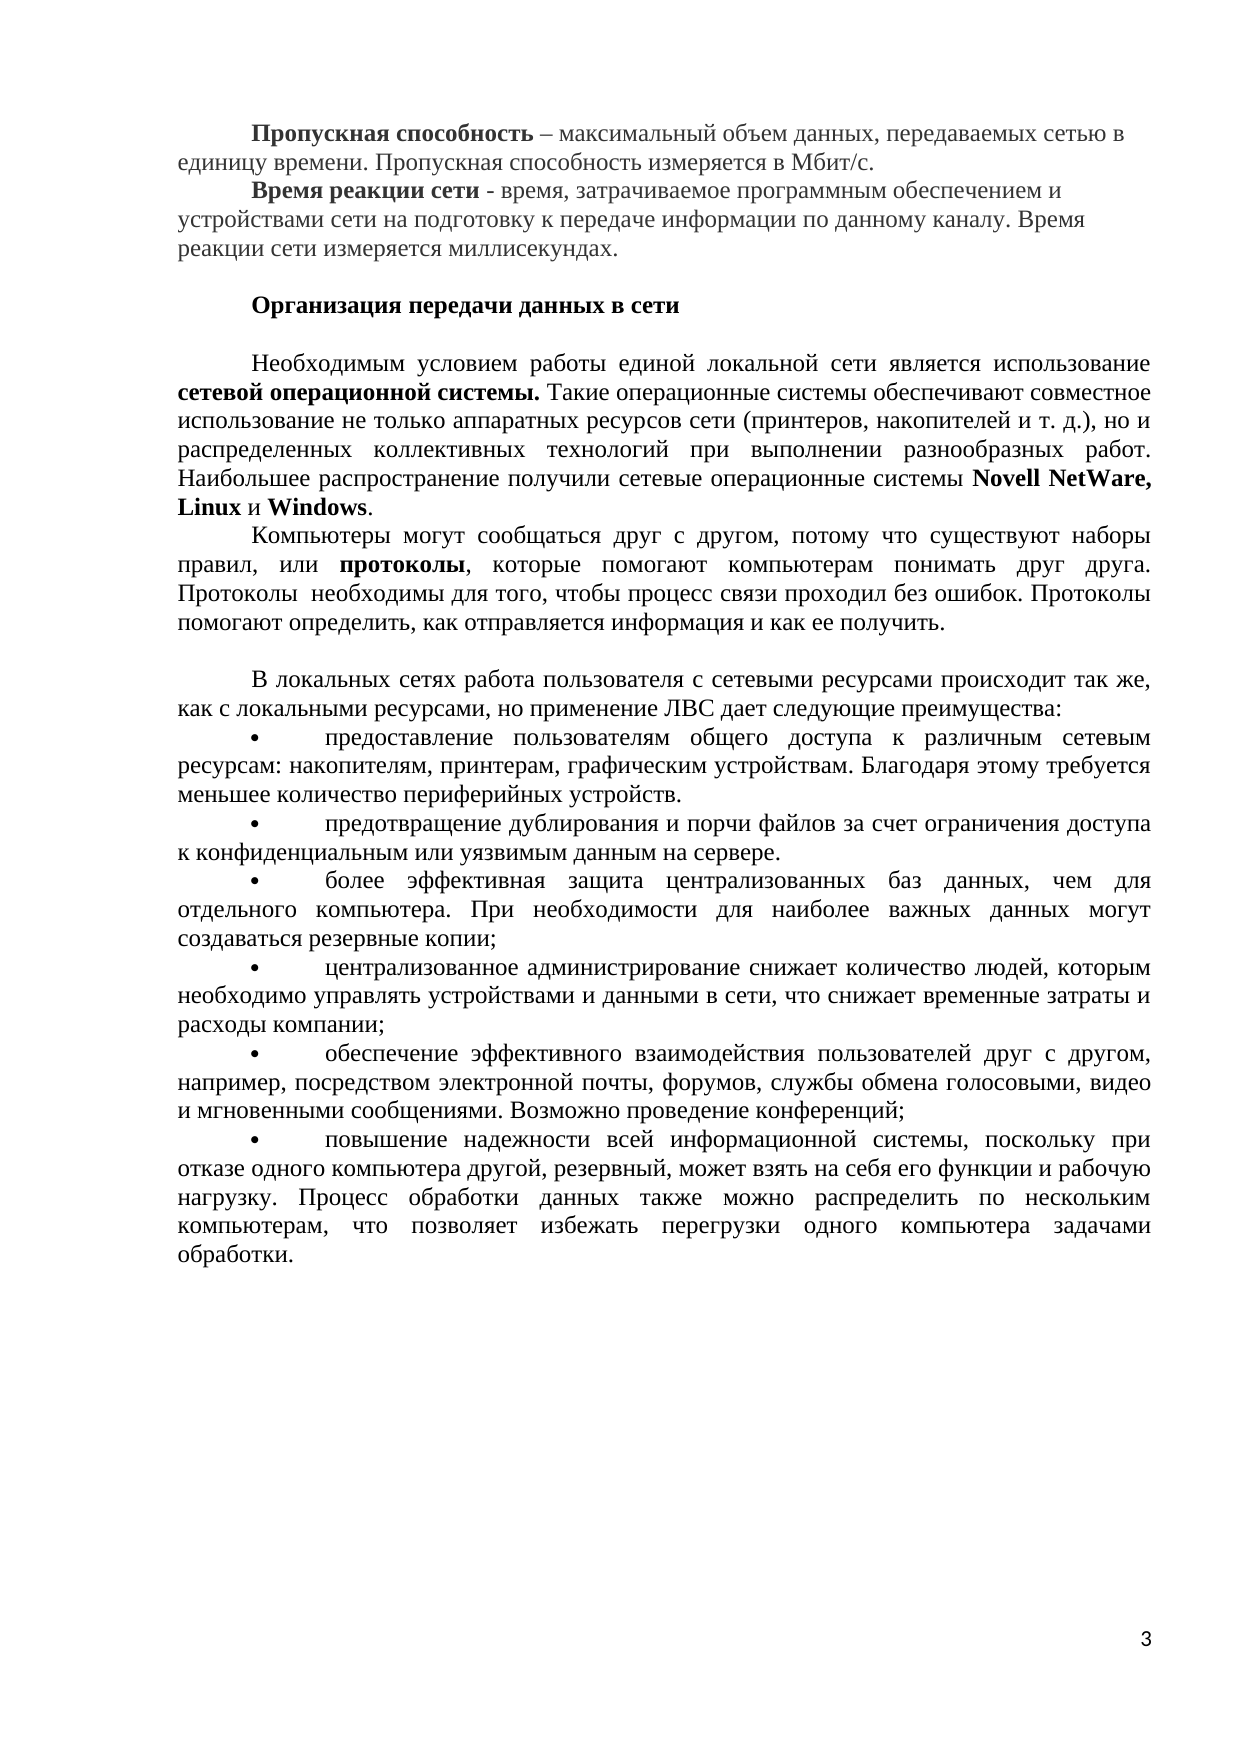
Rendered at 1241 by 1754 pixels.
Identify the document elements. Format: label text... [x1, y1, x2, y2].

list предотвращение дублирования и порчи файлов за счет ограничения доступа к конфиденциальным или уязвимым данным на сервере. [177, 808, 1152, 866]
text Пропускная способность – максимальный объем данных, передаваемых сетью в единицу времени. Пропускная способность измеряется в Мбит/с. [177, 118, 1152, 176]
text Необходимым условием работы единой локальной сети является использование сетевой операционной системы. Такие операционные системы обеспечивают совместное использование не только аппаратных ресурсов сети (принтеров, накопителей и т. д.), но и распределенных коллективных технологий при выполнении разнообразных работ. Наибольшее распространение получили сетевые операционные системы Novell NetWare, Linux и Windows. [177, 348, 1152, 521]
list обеспечение эффективного взаимодействия пользователей друг с другом, например, посредством электронной почты, форумов, службы обмена голосовыми, видео и мгновенными сообщениями. Возможно проведение конференций; [177, 1038, 1152, 1124]
list повышение надежности всей информационной системы, поскольку при отказе одного компьютера другой, резервный, может взять на себя его функции и рабочую нагрузку. Процесс обработки данных также можно распределить по нескольким компьютерам, что позволяет избежать перегрузки одного компьютера задачами обработки. [177, 1124, 1152, 1268]
list централизованное администрирование снижает количество людей, которым необходимо управлять устройствами и данными в сети, что снижает временные затраты и расходы компании; [177, 952, 1152, 1038]
list более эффективная защита централизованных баз данных, чем для отдельного компьютера. При необходимости для наиболее важных данных могут создаваться резервные копии; [177, 866, 1152, 952]
text Организация передачи данных в сети [177, 291, 1152, 319]
text В локальных сетях работа пользователя с сетевыми ресурсами происходит так же, как с локальными ресурсами, но применение ЛВС дает следующие преимущества: [177, 664, 1152, 722]
text Время реакции сети - время, затрачиваемое программным обеспечением и устройствами сети на подготовку к передаче информации по данному каналу. Время реакции сети измеряется миллисекундах. [177, 176, 1152, 262]
text Компьютеры могут сообщаться друг с другом, потому что существуют наборы правил, или протоколы, которые помогают компьютерам понимать друг друга. Протоколы необходимы для того, чтобы процесс связи проходил без ошибок. Протоколы помогают определить, как отправляется информация и как ее получить. [177, 521, 1152, 636]
list предоставление пользователям общего доступа к различным сетевым ресурсам: накопителям, принтерам, графическим устройствам. Благодаря этому требуется меньшее количество периферийных устройств. [177, 722, 1152, 808]
